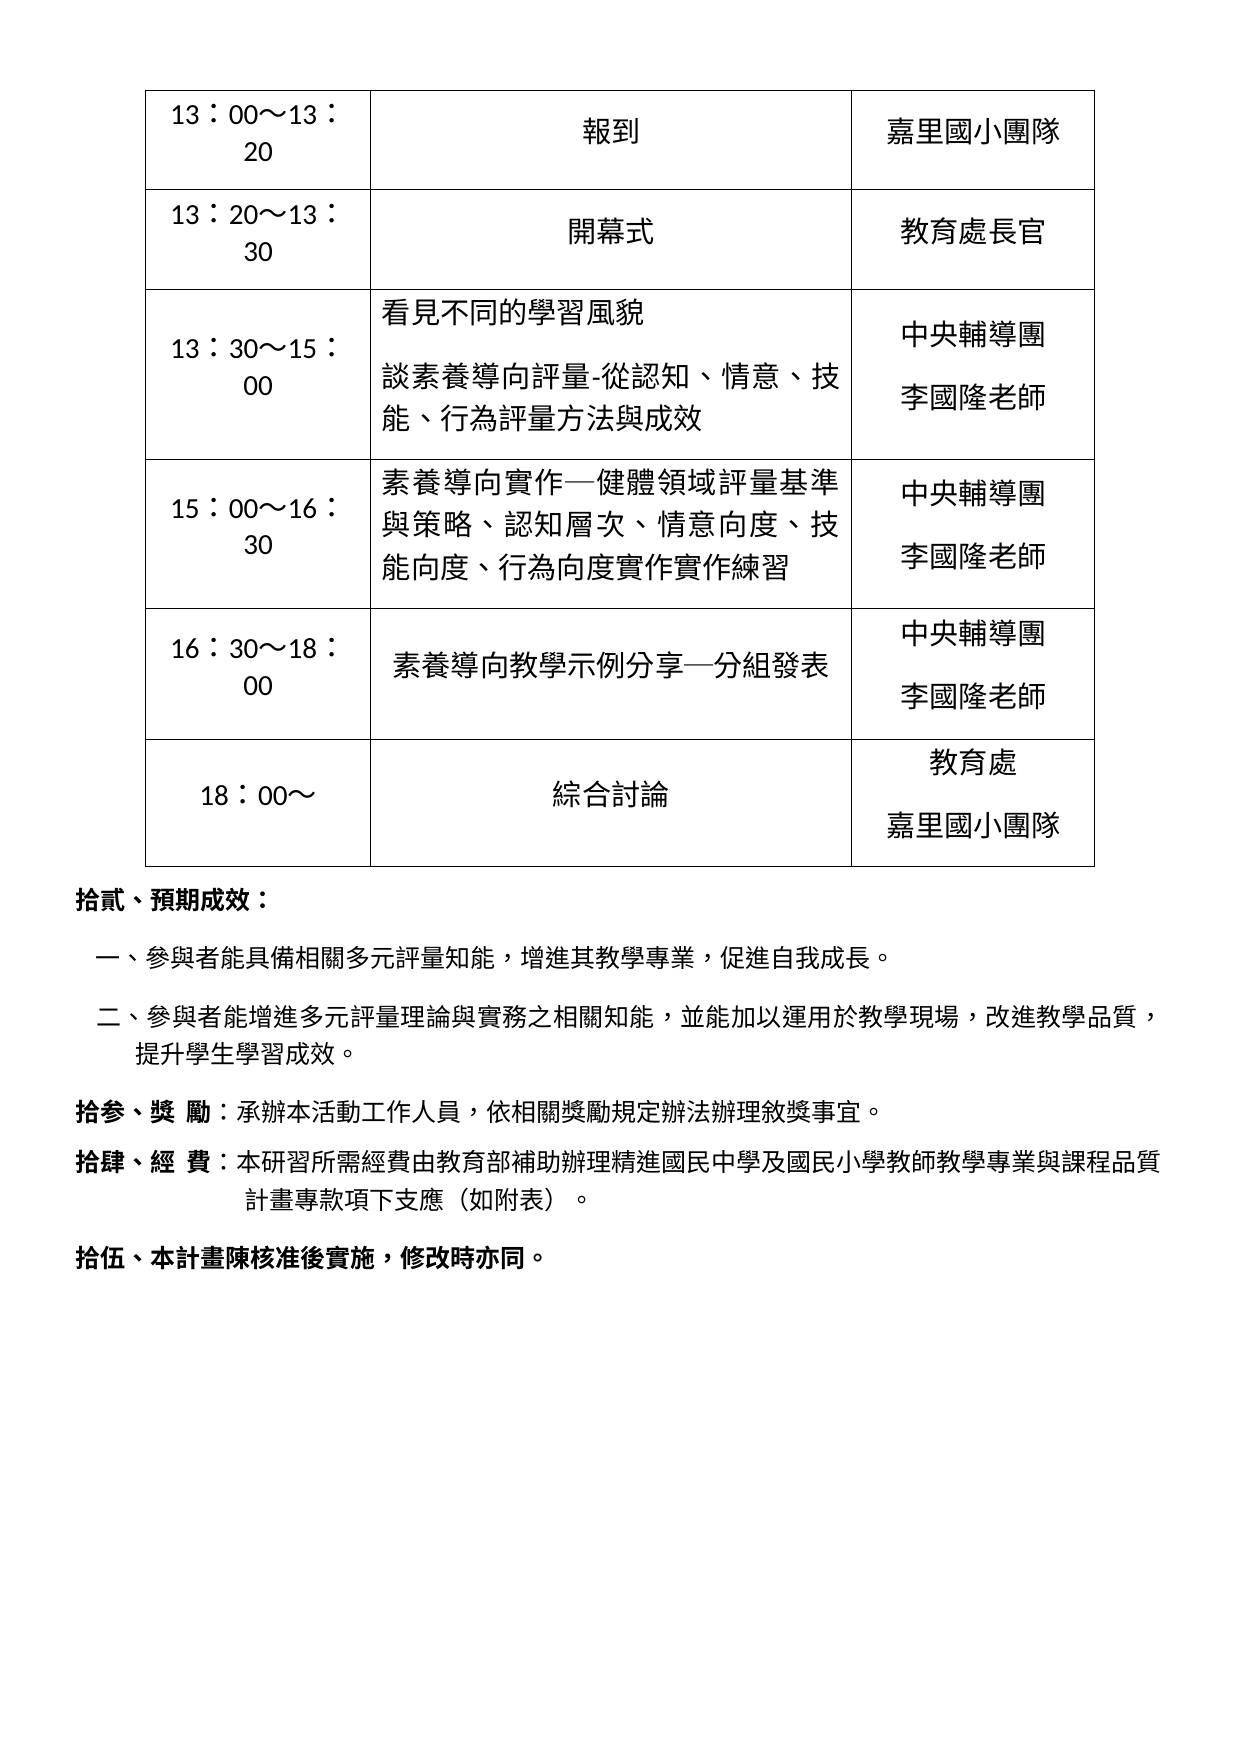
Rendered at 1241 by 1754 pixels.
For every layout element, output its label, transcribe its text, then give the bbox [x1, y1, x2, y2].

table_cell 綜合討論 [371, 740, 851, 866]
table_cell 素養導向實作─健體領域評量基準與策略、認知層次、情意向度、技能向度、行為向度實作實作練習 [371, 460, 851, 607]
text 拾参、獎 勵：承辦本活動工作人員，依相關獎勵規定辦法辦理敘獎事宜。 [75, 1092, 1165, 1130]
table_cell 教育處 嘉里國小團隊 [852, 740, 1094, 866]
table_cell 18：00～ [146, 740, 370, 866]
table_cell 開幕式 [371, 190, 851, 289]
table_cell 嘉里國小團隊 [852, 91, 1094, 189]
table_cell 15：00～16：30 [146, 460, 370, 607]
table_cell 13：30～15：00 [146, 290, 370, 459]
table_cell 中央輔導團 李國隆老師 [852, 460, 1094, 607]
text 拾伍、本計畫陳核准後實施，修改時亦同。 [75, 1238, 1165, 1276]
text 二、參與者能增進多元評量理論與實務之相關知能，並能加以運用於教學現場，改進教學品質，提升學生學習成效。 [88, 996, 1165, 1071]
table_cell 教育處長官 [852, 190, 1094, 289]
text 一、參與者能具備相關多元評量知能，增進其教學專業，促進自我成長。 [88, 938, 1165, 976]
table_cell 13：00～13：20 [146, 91, 370, 189]
table_cell 中央輔導團 李國隆老師 [852, 609, 1094, 739]
text 拾肆、經 費：本研習所需經費由教育部補助辦理精進國民中學及國民小學教師教學專業與課程品質計畫專款項下支應（如附表）。 [75, 1142, 1165, 1217]
table_cell 13：20～13：30 [146, 190, 370, 289]
table_cell 報到 [371, 91, 851, 189]
table_cell 看見不同的學習風貌 談素養導向評量-從認知、情意、技能、行為評量方法與成效 [371, 290, 851, 459]
text 拾貳、預期成效： [75, 880, 1165, 917]
table_cell 素養導向教學示例分享─分組發表 [371, 609, 851, 739]
table_cell 16：30～18：00 [146, 609, 370, 739]
table_cell 中央輔導團 李國隆老師 [852, 290, 1094, 459]
